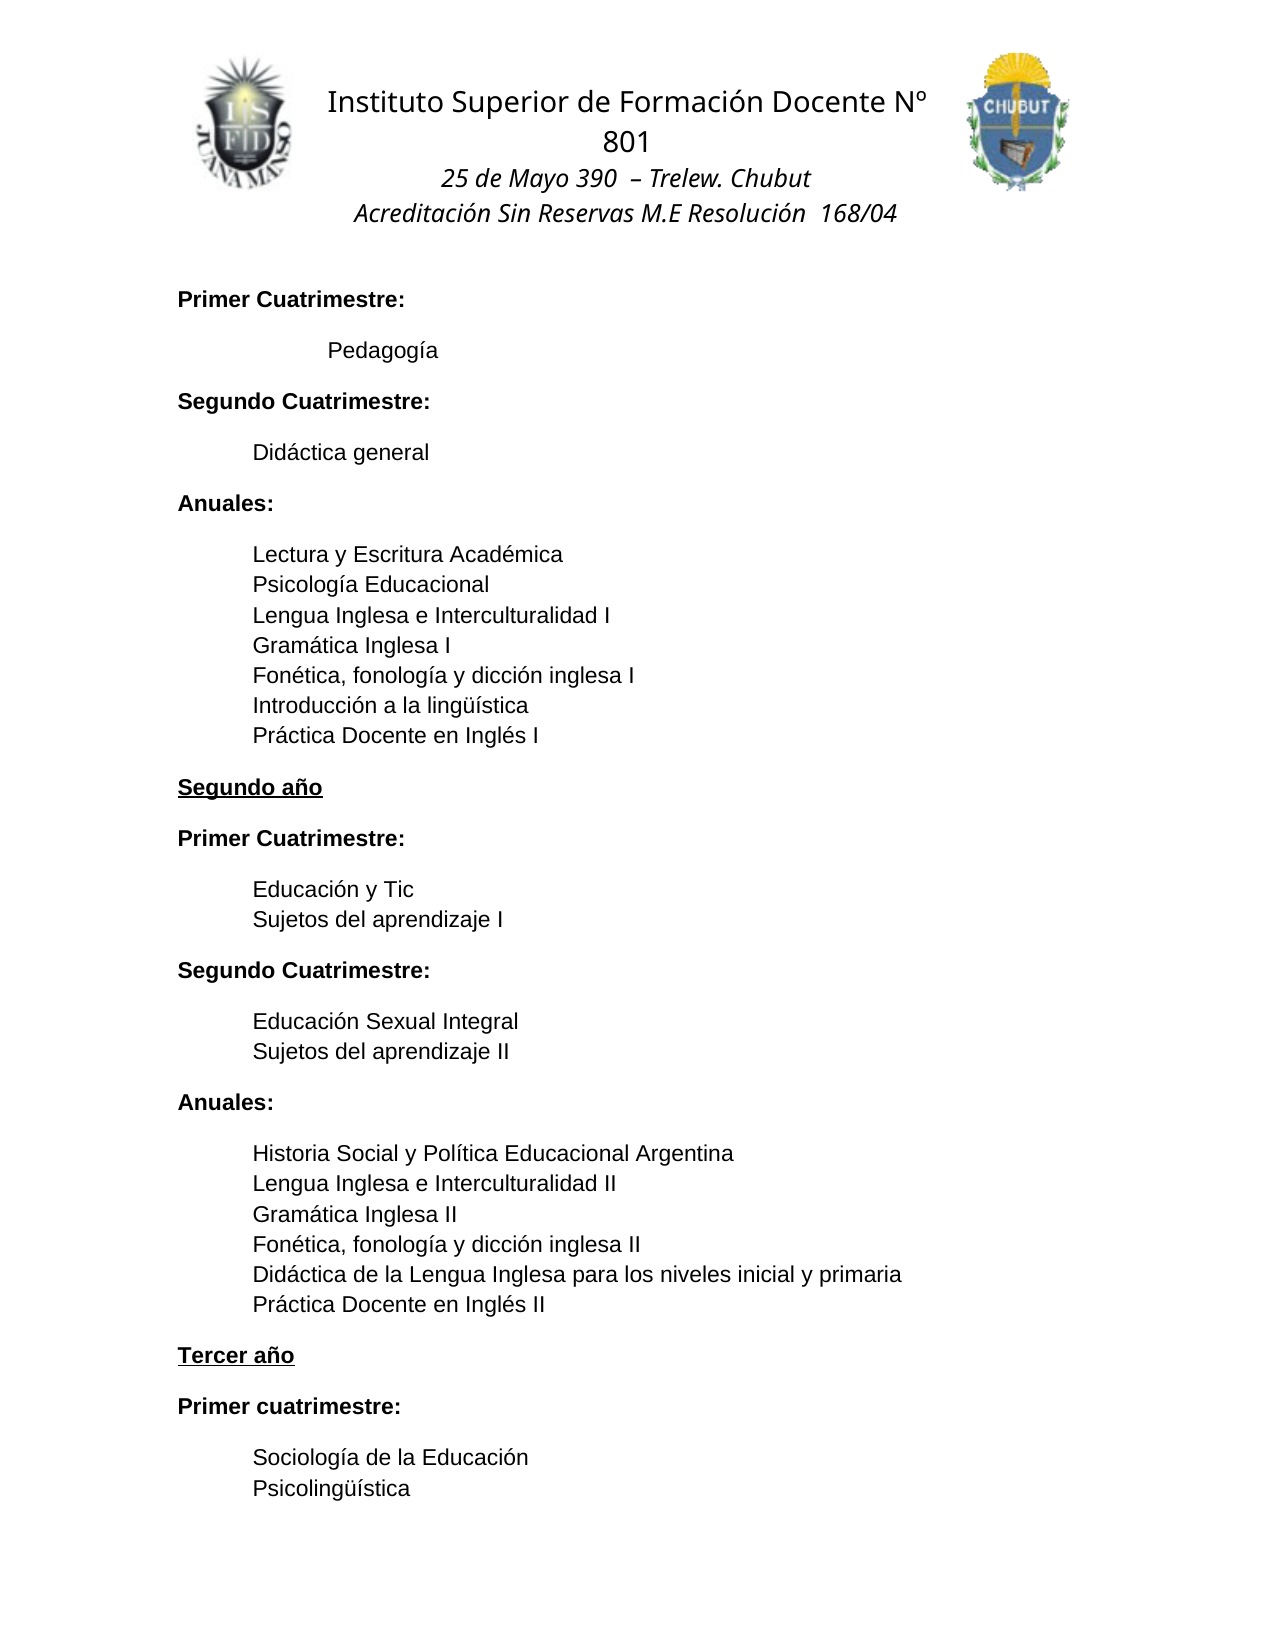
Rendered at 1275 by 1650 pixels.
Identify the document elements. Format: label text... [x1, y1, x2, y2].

list Educación y Tic [252, 876, 1098, 902]
text Anuales: [177, 1089, 1098, 1116]
list Historia Social y Política Educacional Argentina [252, 1140, 1098, 1167]
list Gramática Inglesa II [252, 1201, 1098, 1227]
text Primer Cuatrimestre: [177, 286, 1098, 312]
text Segundo Cuatrimestre: [177, 388, 1098, 414]
list Fonética, fonología y dicción inglesa II [252, 1231, 1098, 1257]
list Sujetos del aprendizaje I [252, 906, 1098, 932]
list Educación Sexual Integral [252, 1008, 1098, 1034]
list Sociología de la Educación [252, 1444, 1098, 1471]
list Didáctica general [252, 439, 1098, 466]
text Tercer año [177, 1342, 1098, 1369]
list Práctica Docente en Inglés I [252, 722, 1098, 749]
text Primer Cuatrimestre: [177, 824, 1098, 851]
list Gramática Inglesa I [252, 632, 1098, 658]
text Segundo Cuatrimestre: [177, 957, 1098, 983]
list Introducción a la lingüística [252, 692, 1098, 719]
list Fonética, fonología y dicción inglesa I [252, 662, 1098, 688]
list Lengua Inglesa e Interculturalidad II [252, 1170, 1098, 1197]
text Anuales: [177, 490, 1098, 517]
list Lectura y Escritura Académica [252, 541, 1098, 568]
text Segundo año [177, 773, 1098, 800]
text Primer cuatrimestre: [177, 1393, 1098, 1420]
list Lengua Inglesa e Interculturalidad I [252, 602, 1098, 628]
list Psicología Educacional [252, 571, 1098, 598]
list Psicolingüística [252, 1474, 1098, 1501]
list Sujetos del aprendizaje II [252, 1038, 1098, 1064]
picture [964, 52, 1070, 196]
list Pedagogía [327, 337, 1098, 363]
list Didáctica de la Lengua Inglesa para los niveles inicial y primaria [252, 1261, 1098, 1287]
list Práctica Docente en Inglés II [252, 1291, 1098, 1318]
picture [191, 52, 297, 196]
